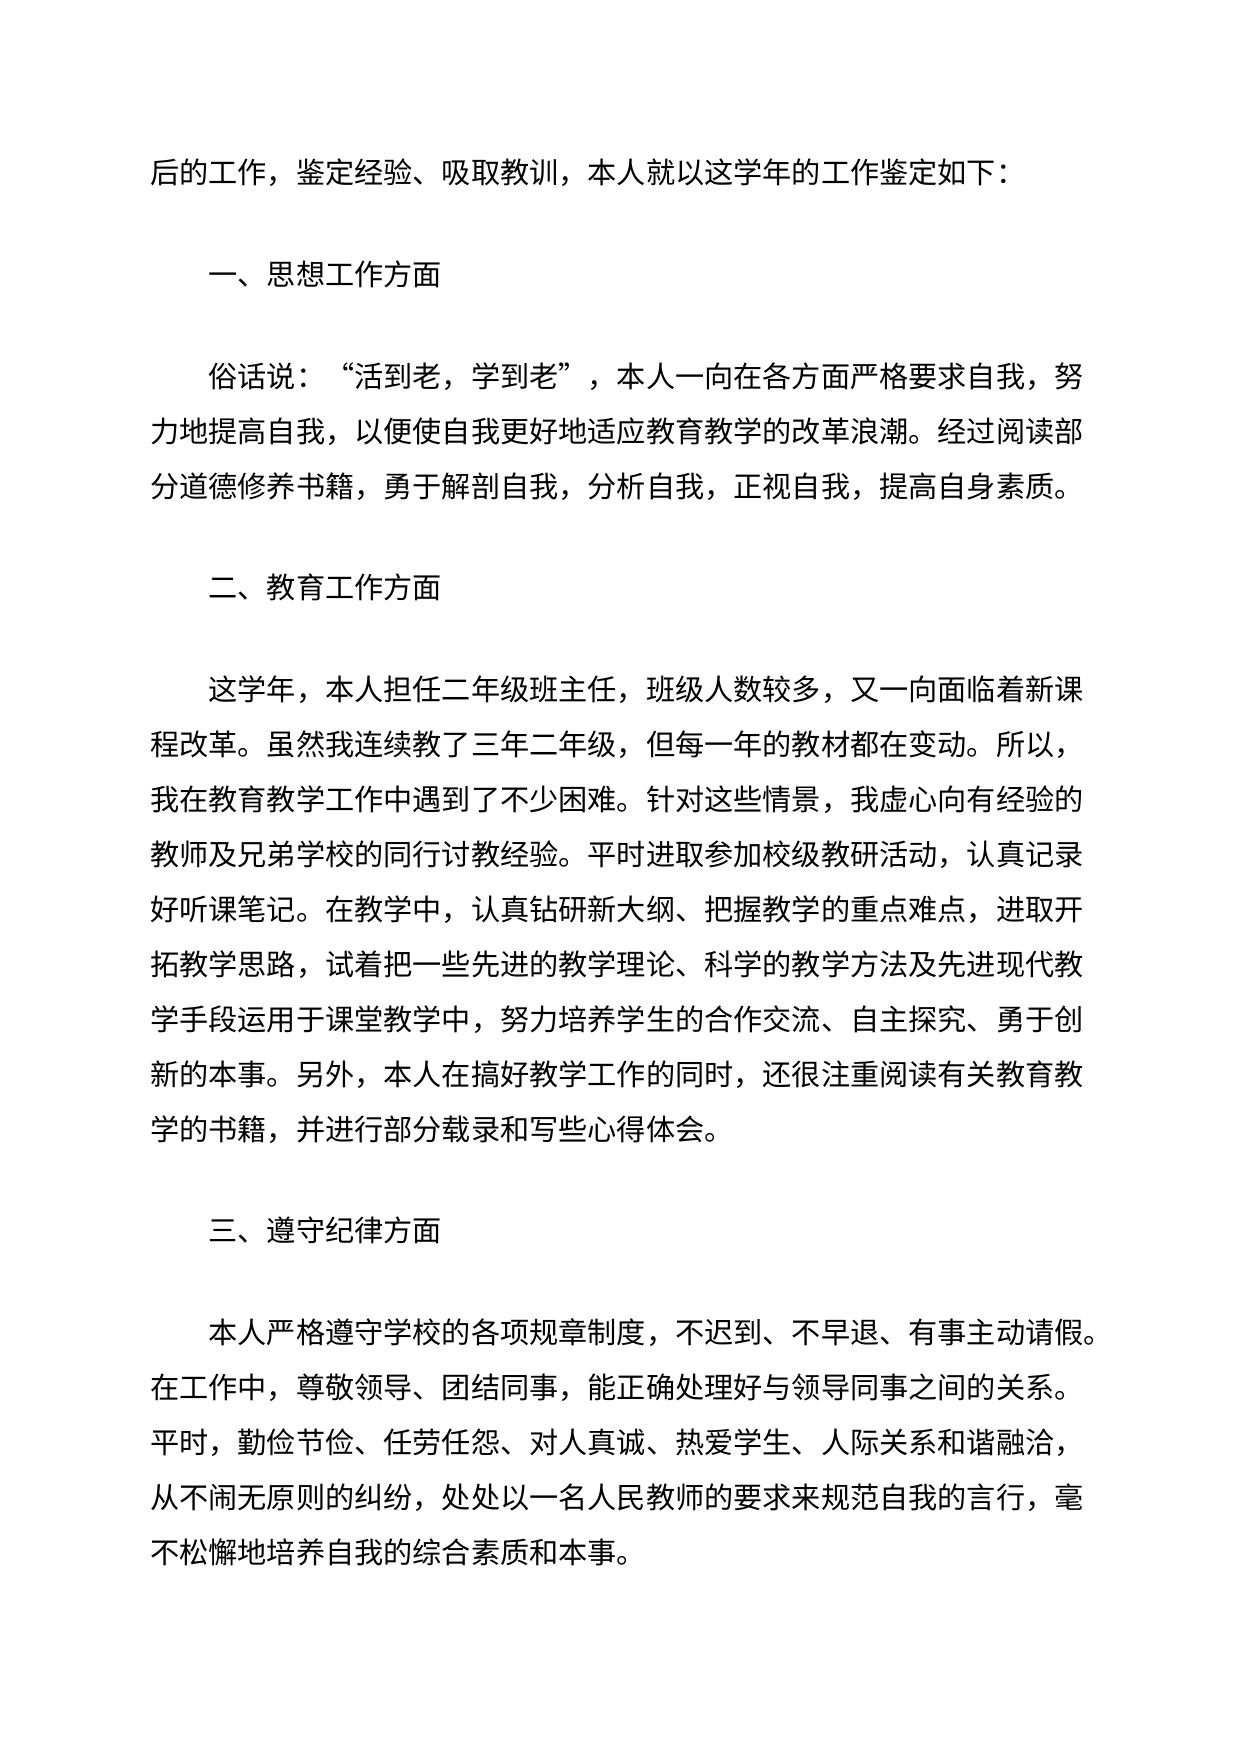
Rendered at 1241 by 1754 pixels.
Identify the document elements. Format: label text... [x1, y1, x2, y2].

text 俗话说：“活到老，学到老”，本人一向在各方面严格要求自我，努力地提高自我，以便使自我更好地适应教育教学的改革浪潮。经过阅读部分道德修养书籍，勇于解剖自我，分析自我，正视自我，提高自身素质。 [150, 353, 1090, 506]
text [150, 150, 1090, 192]
text 一、思想工作方面 [150, 252, 1090, 294]
text 三、遵守纪律方面 [150, 1208, 1090, 1250]
text 二、教育工作方面 [150, 565, 1090, 607]
text 这学年，本人担任二年级班主任，班级人数较多，又一向面临着新课程改革。虽然我连续教了三年二年级，但每一年的教材都在变动。所以，我在教育教学工作中遇到了不少困难。针对这些情景，我虚心向有经验的教师及兄弟学校的同行讨教经验。平时进取参加校级教研活动，认真记录好听课笔记。在教学中，认真钻研新大纲、把握教学的重点难点，进取开拓教学思路，试着把一些先进的教学理论、科学的教学方法及先进现代教学手段运用于课堂教学中，努力培养学生的合作交流、自主探究、勇于创新的本事。另外，本人在搞好教学工作的同时，还很注重阅读有关教育教学的书籍，并进行部分载录和写些心得体会。 [150, 667, 1090, 1148]
text 本人严格遵守学校的各项规章制度，不迟到、不早退、有事主动请假。在工作中，尊敬领导、团结同事，能正确处理好与领导同事之间的关系。平时，勤俭节俭、任劳任怨、对人真诚、热爱学生、人际关系和谐融洽，从不闹无原则的纠纷，处处以一名人民教师的要求来规范自我的言行，毫不松懈地培养自我的综合素质和本事。 [150, 1309, 1090, 1571]
